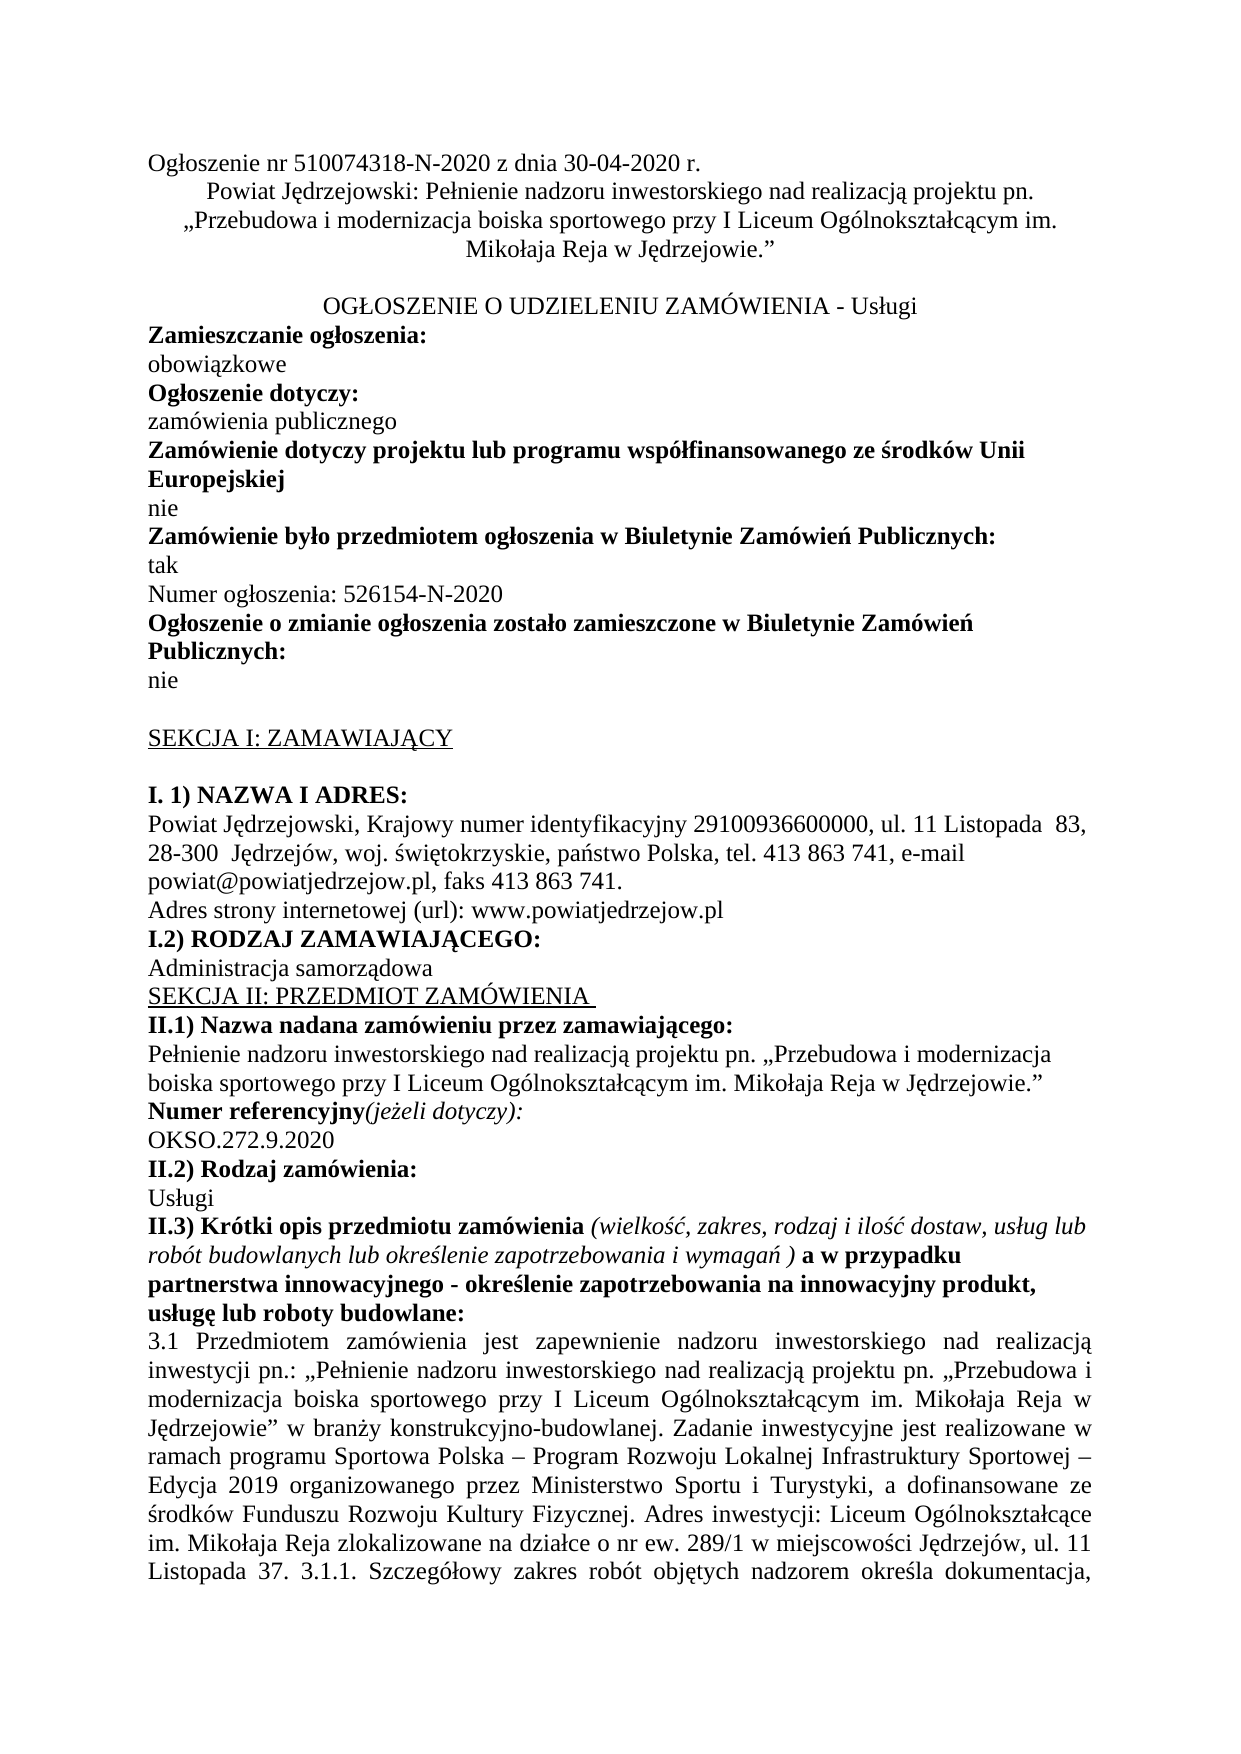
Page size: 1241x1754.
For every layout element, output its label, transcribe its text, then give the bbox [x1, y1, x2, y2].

text SEKCJA I: ZAMAWIAJĄCY [148, 723, 1093, 751]
text nie [148, 493, 1093, 521]
text zamówienia publicznego [148, 406, 1093, 435]
text II.1) Nazwa nadana zamówieniu przez zamawiającego: [148, 1010, 1093, 1039]
text Administracja samorządowa [148, 953, 1093, 981]
text Pełnienie nadzoru inwestorskiego nad realizacją projektu pn. „Przebudowa i modernizacja boiska sportowego przy I Liceum Ogólnokształcącym im. Mikołaja Reja w Jędrzejowie.” [148, 1039, 1093, 1096]
text Ogłoszenie nr 510074318-N-2020 z dnia 30-04-2020 r. [148, 148, 1093, 176]
text Powiat Jędrzejowski, Krajowy numer identyfikacyjny 29100936600000, ul. 11 Listopada 83, 28-300 Jędrzejów, woj. świętokrzyskie, państwo Polska, tel. 413 863 741, e-mail powiat@powiatjedrzejow.pl, faks 413 863 741. Adres strony internetowej (url): www.powiatjedrzejow.pl [148, 809, 1093, 924]
text Zamówienie dotyczy projektu lub programu współfinansowanego ze środków Unii Europejskiej [148, 435, 1093, 493]
text Zamieszczanie ogłoszenia: [148, 320, 1093, 349]
text I.2) RODZAJ ZAMAWIAJĄCEGO: [148, 924, 1093, 953]
text Zamówienie było przedmiotem ogłoszenia w Biuletynie Zamówień Publicznych: [148, 521, 1093, 550]
text SEKCJA II: PRZEDMIOT ZAMÓWIENIA [148, 981, 1093, 1010]
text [148, 1326, 1093, 1585]
text Powiat Jędrzejowski: Pełnienie nadzoru inwestorskiego nad realizacją projektu pn. „Przebudowa i modernizacja boiska sportowego przy I Liceum Ogólnokształcącym im. Mikołaja Reja w Jędrzejowie.” OGŁOSZENIE O UDZIELENIU ZAMÓWIENIA - Usługi [148, 176, 1093, 320]
text Numer referencyjny(jeżeli dotyczy): [148, 1096, 1093, 1125]
text tak Numer ogłoszenia: 526154-N-2020 [148, 550, 1093, 608]
text nie [148, 665, 1093, 694]
text Ogłoszenie o zmianie ogłoszenia zostało zamieszczone w Biuletynie Zamówień Publicznych: [148, 608, 1093, 665]
text II.3) Krótki opis przedmiotu zamówienia (wielkość, zakres, rodzaj i ilość dostaw, usług lub robót budowlanych lub określenie zapotrzebowania i wymagań ) a w przypadku partnerstwa innowacyjnego - określenie zapotrzebowania na innowacyjny produkt, usługę lub roboty budowlane: [148, 1211, 1093, 1326]
text OKSO.272.9.2020 [148, 1125, 1093, 1154]
text obowiązkowe [148, 349, 1093, 378]
text Usługi [148, 1183, 1093, 1211]
text Ogłoszenie dotyczy: [148, 378, 1093, 406]
text I. 1) NAZWA I ADRES: [148, 780, 1093, 809]
text II.2) Rodzaj zamówienia: [148, 1154, 1093, 1183]
